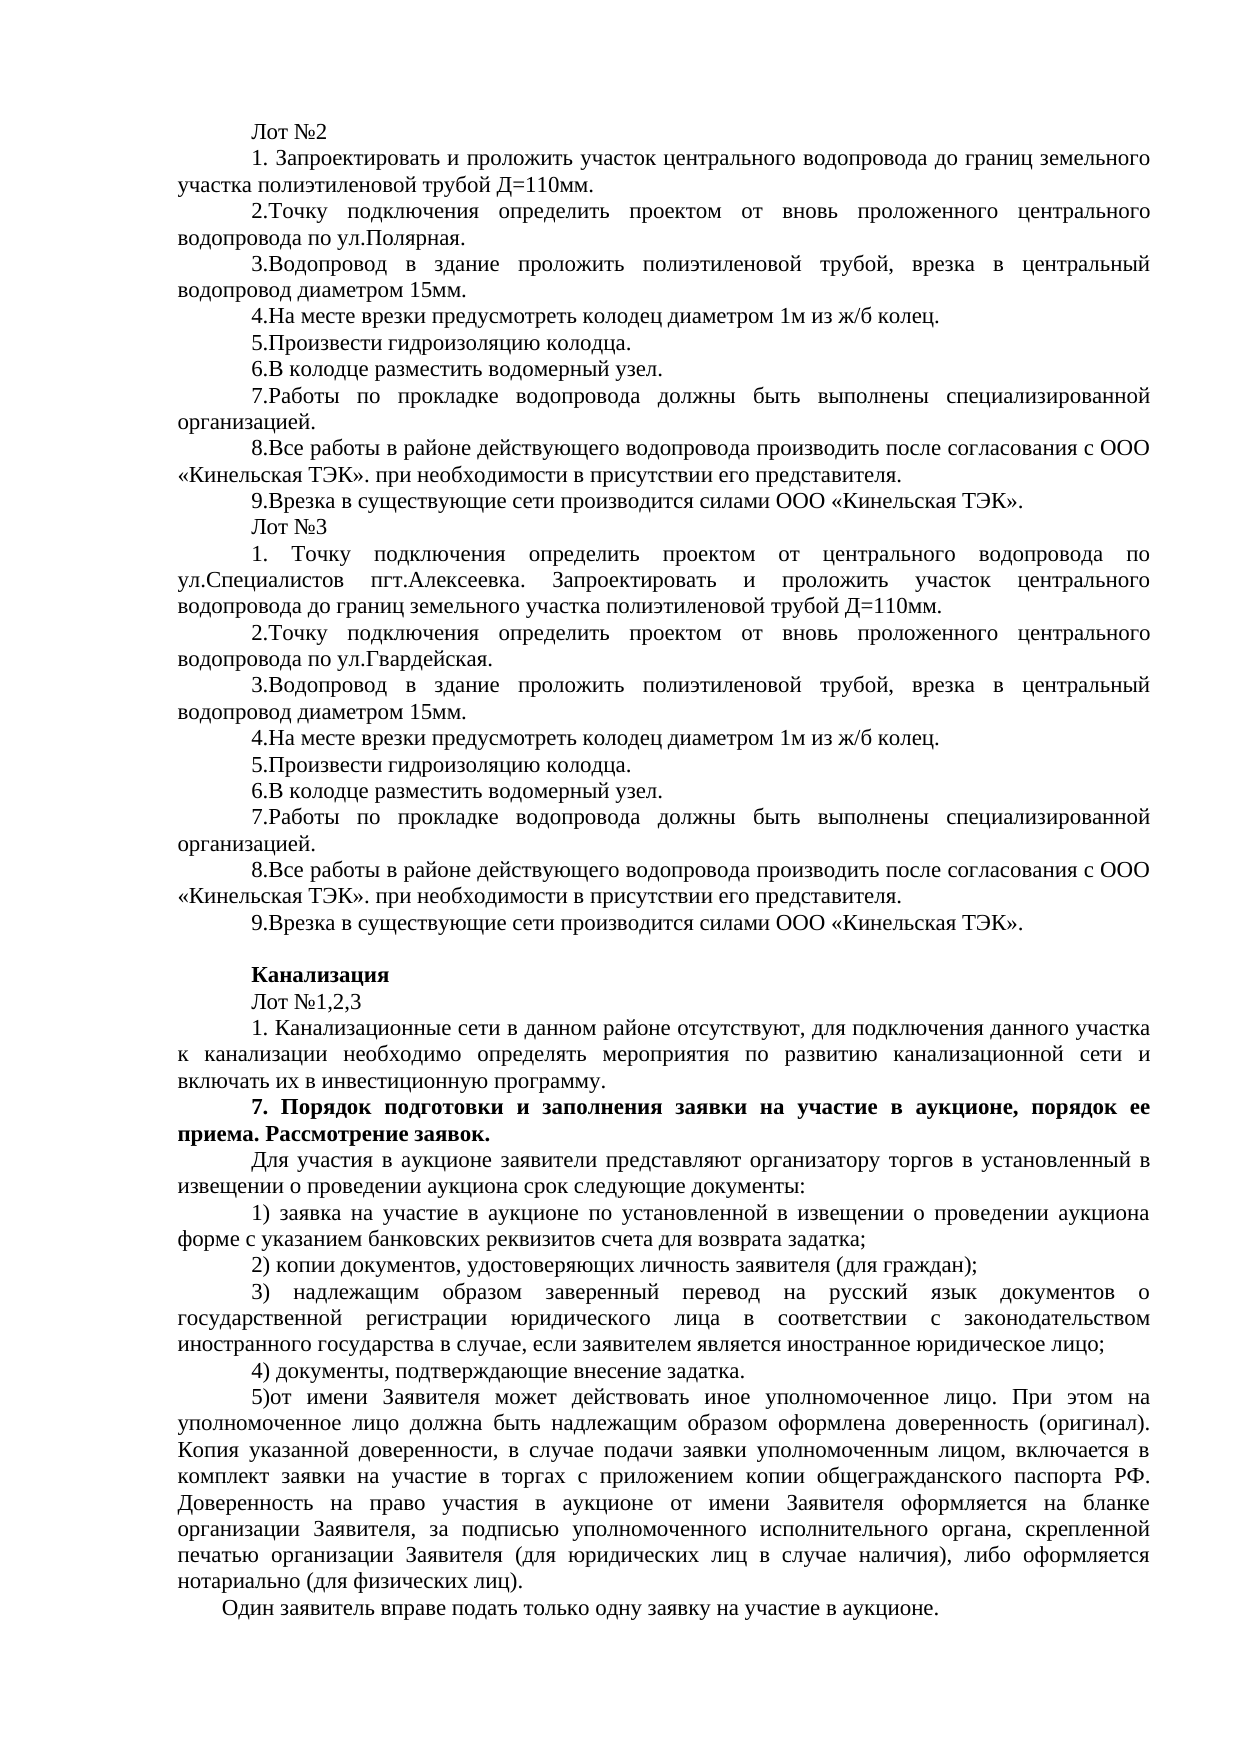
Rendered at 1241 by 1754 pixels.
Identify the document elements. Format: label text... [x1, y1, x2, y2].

text Лот №2 [177, 118, 1152, 144]
text 6.В колодце разместить водомерный узел. [177, 777, 1152, 803]
text 2.Точку подключения определить проектом от вновь проложенного центрального водопровода по ул.Гвардейская. [177, 619, 1152, 672]
text 7. Порядок подготовки и заполнения заявки на участие в аукционе, порядок ее приема. Рассмотрение заявок. [177, 1093, 1152, 1146]
text 1. Канализационные сети в данном районе отсутствуют, для подключения данного участка к канализации необходимо определять мероприятия по развитию канализационной сети и включать их в инвестиционную программу. [177, 1014, 1152, 1093]
text 7.Работы по прокладке водопровода должны быть выполнены специализированной организацией. [177, 803, 1152, 856]
text 2) копии документов, удостоверяющих личность заявителя (для граждан); [177, 1251, 1152, 1278]
text Канализация [177, 961, 1152, 988]
text 3.Водопровод в здание проложить полиэтиленовой трубой, врезка в центральный водопровод диаметром 15мм. [177, 672, 1152, 724]
text 1. Точку подключения определить проектом от центрального водопровода по ул.Специалистов пгт.Алексеевка. Запроектировать и проложить участок центрального водопровода до границ земельного участка полиэтиленовой трубой Д=110мм. [177, 540, 1152, 619]
text 5)от имени Заявителя может действовать иное уполномоченное лицо. При этом на уполномоченное лицо должна быть надлежащим образом оформлена доверенность (оригинал). Копия указанной доверенности, в случае подачи заявки уполномоченным лицом, включается в комплект заявки на участие в торгах с приложением копии общегражданского паспорта РФ. Доверенность на право участия в аукционе от имени Заявителя оформляется на бланке организации Заявителя, за подписью уполномоченного исполнительного органа, скрепленной печатью организации Заявителя (для юридических лиц в случае наличия), либо оформляется нотариально (для физических лиц). [177, 1383, 1152, 1594]
text 2.Точку подключения определить проектом от вновь проложенного центрального водопровода по ул.Полярная. [177, 197, 1152, 250]
text 9.Врезка в существующие сети производится силами ООО «Кинельская ТЭК». [177, 909, 1152, 935]
text 4) документы, подтверждающие внесение задатка. [177, 1357, 1152, 1383]
text 7.Работы по прокладке водопровода должны быть выполнены специализированной организацией. [177, 382, 1152, 434]
text Лот №1,2,3 [177, 988, 1152, 1014]
text Лот №3 [177, 513, 1152, 540]
text Один заявитель вправе подать только одну заявку на участие в аукционе. [177, 1594, 1152, 1620]
text Для участия в аукционе заявители представляют организатору торгов в установленный в извещении о проведении аукциона срок следующие документы: [177, 1146, 1152, 1199]
text 1. Запроектировать и проложить участок центрального водопровода до границ земельного участка полиэтиленовой трубой Д=110мм. [177, 144, 1152, 197]
text 6.В колодце разместить водомерный узел. [177, 355, 1152, 382]
text 4.На месте врезки предусмотреть колодец диаметром 1м из ж/б колец. [177, 303, 1152, 329]
text 9.Врезка в существующие сети производится силами ООО «Кинельская ТЭК». [177, 487, 1152, 513]
text 1) заявка на участие в аукционе по установленной в извещении о проведении аукциона форме с указанием банковских реквизитов счета для возврата задатка; [177, 1199, 1152, 1251]
text 5.Произвести гидроизоляцию колодца. [177, 329, 1152, 355]
text 4.На месте врезки предусмотреть колодец диаметром 1м из ж/б колец. [177, 724, 1152, 751]
text 3) надлежащим образом заверенный перевод на русский язык документов о государственной регистрации юридического лица в соответствии с законодательством иностранного государства в случае, если заявителем является иностранное юридическое лицо; [177, 1278, 1152, 1357]
text 3.Водопровод в здание проложить полиэтиленовой трубой, врезка в центральный водопровод диаметром 15мм. [177, 250, 1152, 303]
text 5.Произвести гидроизоляцию колодца. [177, 751, 1152, 777]
